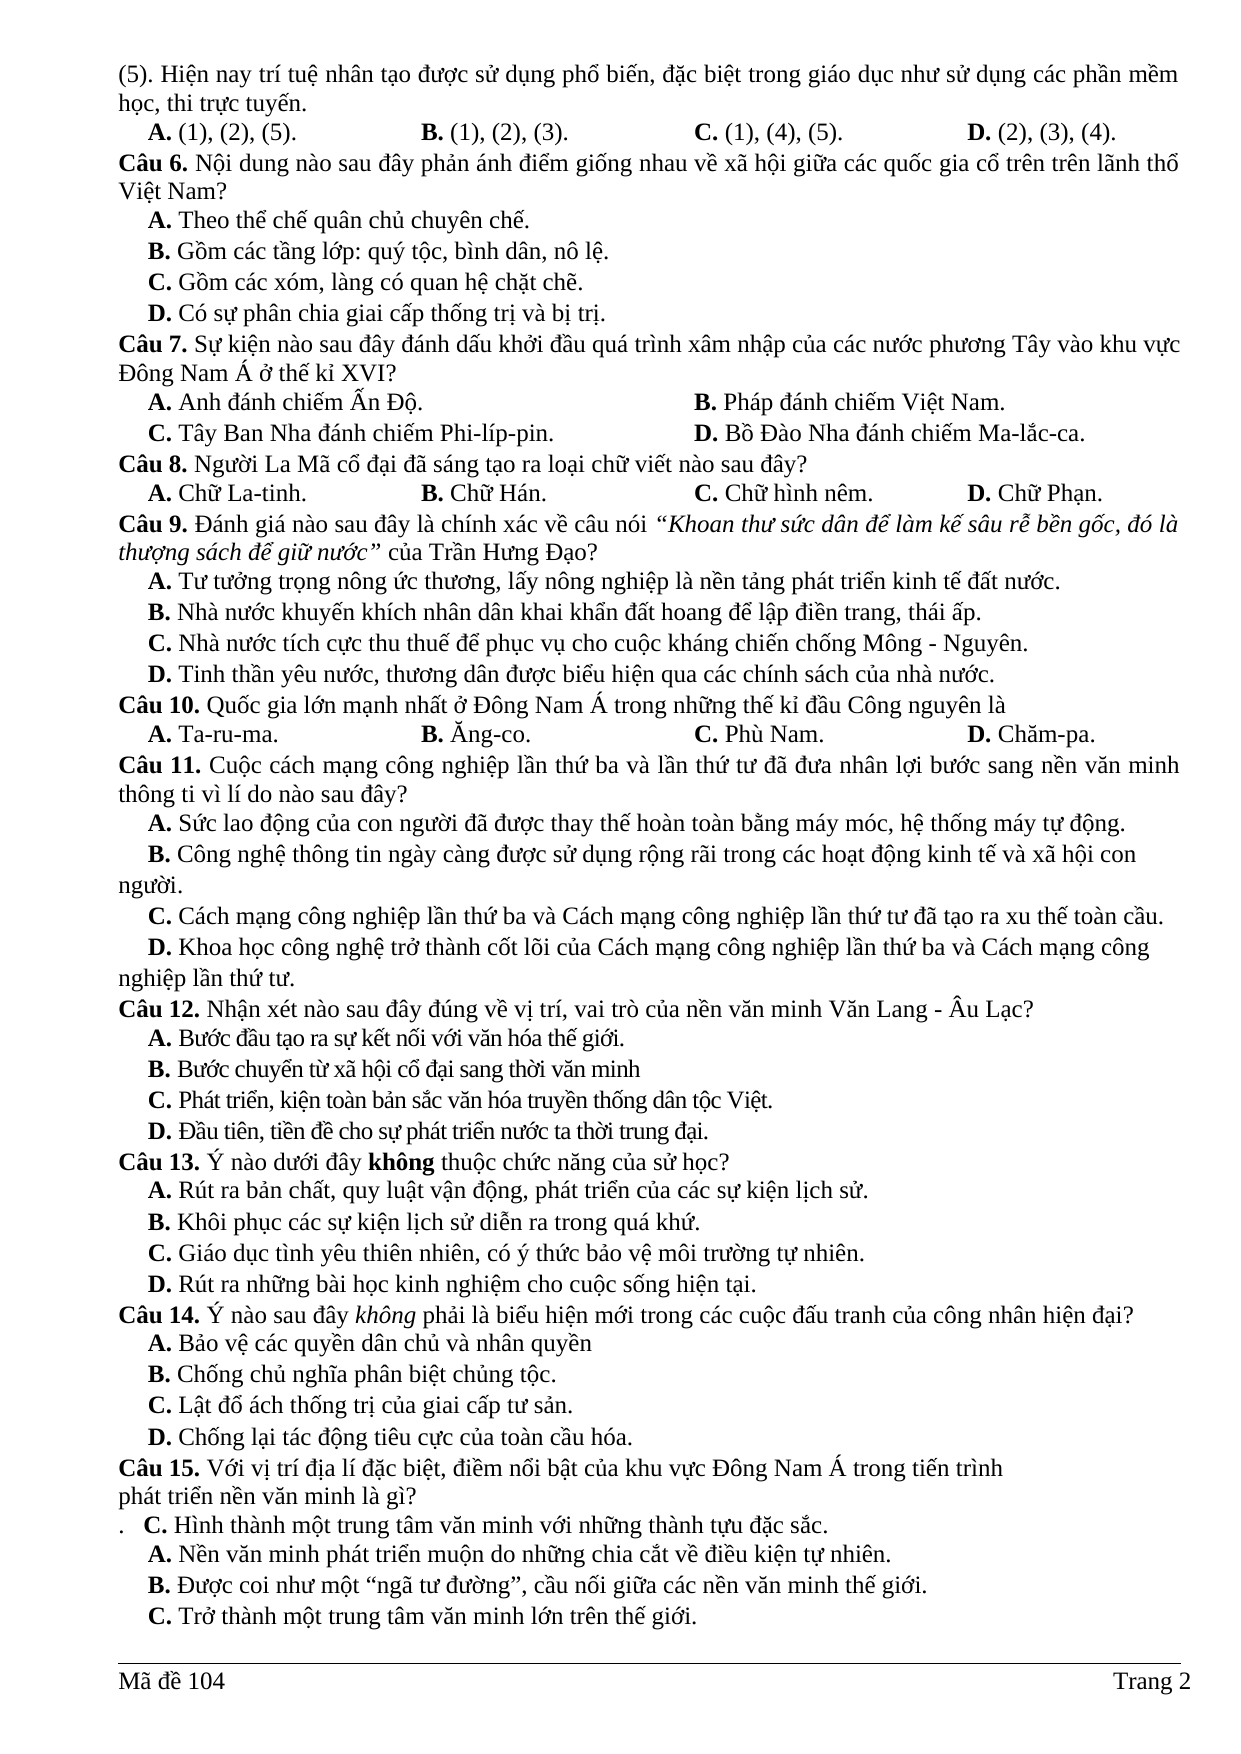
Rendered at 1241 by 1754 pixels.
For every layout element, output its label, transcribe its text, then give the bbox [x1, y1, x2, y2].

text C. Lật đổ ách thống trị của giai cấp tư sản. [118, 1391, 1181, 1419]
text phát triển nền văn minh là gì? [118, 1481, 1181, 1510]
text Câu 10. Quốc gia lớn mạnh nhất ở Đông Nam Á trong những thế kỉ đầu Công nguyên là [118, 690, 1181, 719]
text B. Gồm các tầng lớp: quý tộc, bình dân, nô lệ. [118, 236, 1181, 265]
text A. Anh đánh chiếm Ấn Độ. B. Pháp đánh chiếm Việt Nam. [118, 387, 1181, 416]
text Câu 11. Cuộc cách mạng công nghiệp lần thứ ba và lần thứ tư đã đưa nhân lợi bước sang nền văn minh thông ti vì lí do nào sau đây? [118, 750, 1181, 808]
text B. Được coi như một “ngã tư đường”, cầu nối giữa các nền văn minh thế giới. [118, 1570, 1181, 1599]
text Câu 13. Ý nào dưới đây không thuộc chức năng của sử học? [118, 1147, 1181, 1176]
text C. Cách mạng công nghiệp lần thứ ba và Cách mạng công nghiệp lần thứ tư đã tạo ra xu thế toàn cầu. [118, 901, 1181, 929]
text A. Tư tưởng trọng nông ức thương, lấy nông nghiệp là nền tảng phát triển kinh tế đất nước. [118, 566, 1181, 595]
text C. Nhà nước tích cực thu thuế để phục vụ cho cuộc kháng chiến chống Mông - Nguyên. [118, 628, 1181, 657]
text A. Theo thể chế quân chủ chuyên chế. [118, 205, 1181, 234]
text D. Rút ra những bài học kinh nghiệm cho cuộc sống hiện tại. [118, 1269, 1181, 1297]
text A. Ta-ru-ma. B. Ăng-co. C. Phù Nam. D. Chăm-pa. [118, 719, 1181, 748]
text B. Bước chuyển từ xã hội cổ đại sang thời văn minh [118, 1054, 1181, 1082]
text C. Phát triển, kiện toàn bản sắc văn hóa truyền thống dân tộc Việt. [118, 1085, 1181, 1113]
text Câu 12. Nhận xét nào sau đây đúng về vị trí, vai trò của nền văn minh Văn Lang - Âu Lạc? [118, 994, 1181, 1023]
text B. Công nghệ thông tin ngày càng được sử dụng rộng rãi trong các hoạt động kinh tế và xã hội con người. [118, 839, 1181, 898]
text A. Chữ La-tinh. B. Chữ Hán. C. Chữ hình nêm. D. Chữ Phạn. [118, 478, 1181, 506]
text Câu 8. Người La Mã cổ đại đã sáng tạo ra loại chữ viết nào sau đây? [118, 449, 1181, 478]
text C. Giáo dục tình yêu thiên nhiên, có ý thức bảo vệ môi trường tự nhiên. [118, 1238, 1181, 1266]
text (5). Hiện nay trí tuệ nhân tạo được sử dụng phổ biến, đặc biệt trong giáo dục như sử dụng các phần mềm học, thi trực tuyến. [118, 59, 1181, 117]
text Câu 14. Ý nào sau đây không phải là biểu hiện mới trong các cuộc đấu tranh của công nhân hiện đại? [118, 1300, 1181, 1328]
text B. Khôi phục các sự kiện lịch sử diễn ra trong quá khứ. [118, 1207, 1181, 1235]
text C. Gồm các xóm, làng có quan hệ chặt chẽ. [118, 267, 1181, 296]
text Câu 15. Với vị trí địa lí đặc biệt, điềm nổi bật của khu vực Đông Nam Á trong tiến trình [118, 1453, 1181, 1481]
text C. Trở thành một trung tâm văn minh lớn trên thế giới. [118, 1601, 1181, 1630]
text D. Đầu tiên, tiền đề cho sự phát triển nước ta thời trung đại. [118, 1116, 1181, 1144]
text A. Bảo vệ các quyền dân chủ và nhân quyền [118, 1328, 1181, 1357]
text A. (1), (2), (5). B. (1), (2), (3). C. (1), (4), (5). D. (2), (3), (4). [118, 117, 1181, 145]
text B. Chống chủ nghĩa phân biệt chủng tộc. [118, 1359, 1181, 1388]
text A. Nền văn minh phát triển muộn do những chia cắt về điều kiện tự nhiên. [118, 1539, 1181, 1568]
text D. Khoa học công nghệ trở thành cốt lõi của Cách mạng công nghiệp lần thứ ba và Cách mạng công nghiệp lần thứ tư. [118, 932, 1181, 992]
text D. Chống lại tác động tiêu cực của toàn cầu hóa. [118, 1422, 1181, 1450]
text B. Nhà nước khuyến khích nhân dân khai khẩn đất hoang để lập điền trang, thái ấp. [118, 597, 1181, 626]
text . C. Hình thành một trung tâm văn minh với những thành tựu đặc sắc. [118, 1510, 1181, 1539]
text C. Tây Ban Nha đánh chiếm Phi-líp-pin. D. Bồ Đào Nha đánh chiếm Ma-lắc-ca. [118, 418, 1181, 447]
text D. Có sự phân chia giai cấp thống trị và bị trị. [118, 298, 1181, 327]
text Câu 7. Sự kiện nào sau đây đánh dấu khởi đầu quá trình xâm nhập của các nước phương Tây vào khu vực Đông Nam Á ở thế kỉ XVI? [118, 329, 1181, 387]
text Câu 6. Nội dung nào sau đây phản ánh điểm giống nhau về xã hội giữa các quốc gia cổ trên trên lãnh thổ Việt Nam? [118, 148, 1181, 205]
text A. Bước đầu tạo ra sự kết nối với văn hóa thế giới. [118, 1023, 1181, 1051]
text A. Rút ra bản chất, quy luật vận động, phát triển của các sự kiện lịch sử. [118, 1176, 1181, 1204]
text Câu 9. Đánh giá nào sau đây là chính xác về câu nói “Khoan thư sức dân để làm kế sâu rễ bền gốc, đó là thượng sách để giữ nước” của Trần Hưng Đạo? [118, 509, 1181, 566]
text A. Sức lao động của con người đã được thay thế hoàn toàn bằng máy móc, hệ thống máy tự động. [118, 808, 1181, 836]
text D. Tinh thần yêu nước, thương dân được biểu hiện qua các chính sách của nhà nước. [118, 659, 1181, 688]
